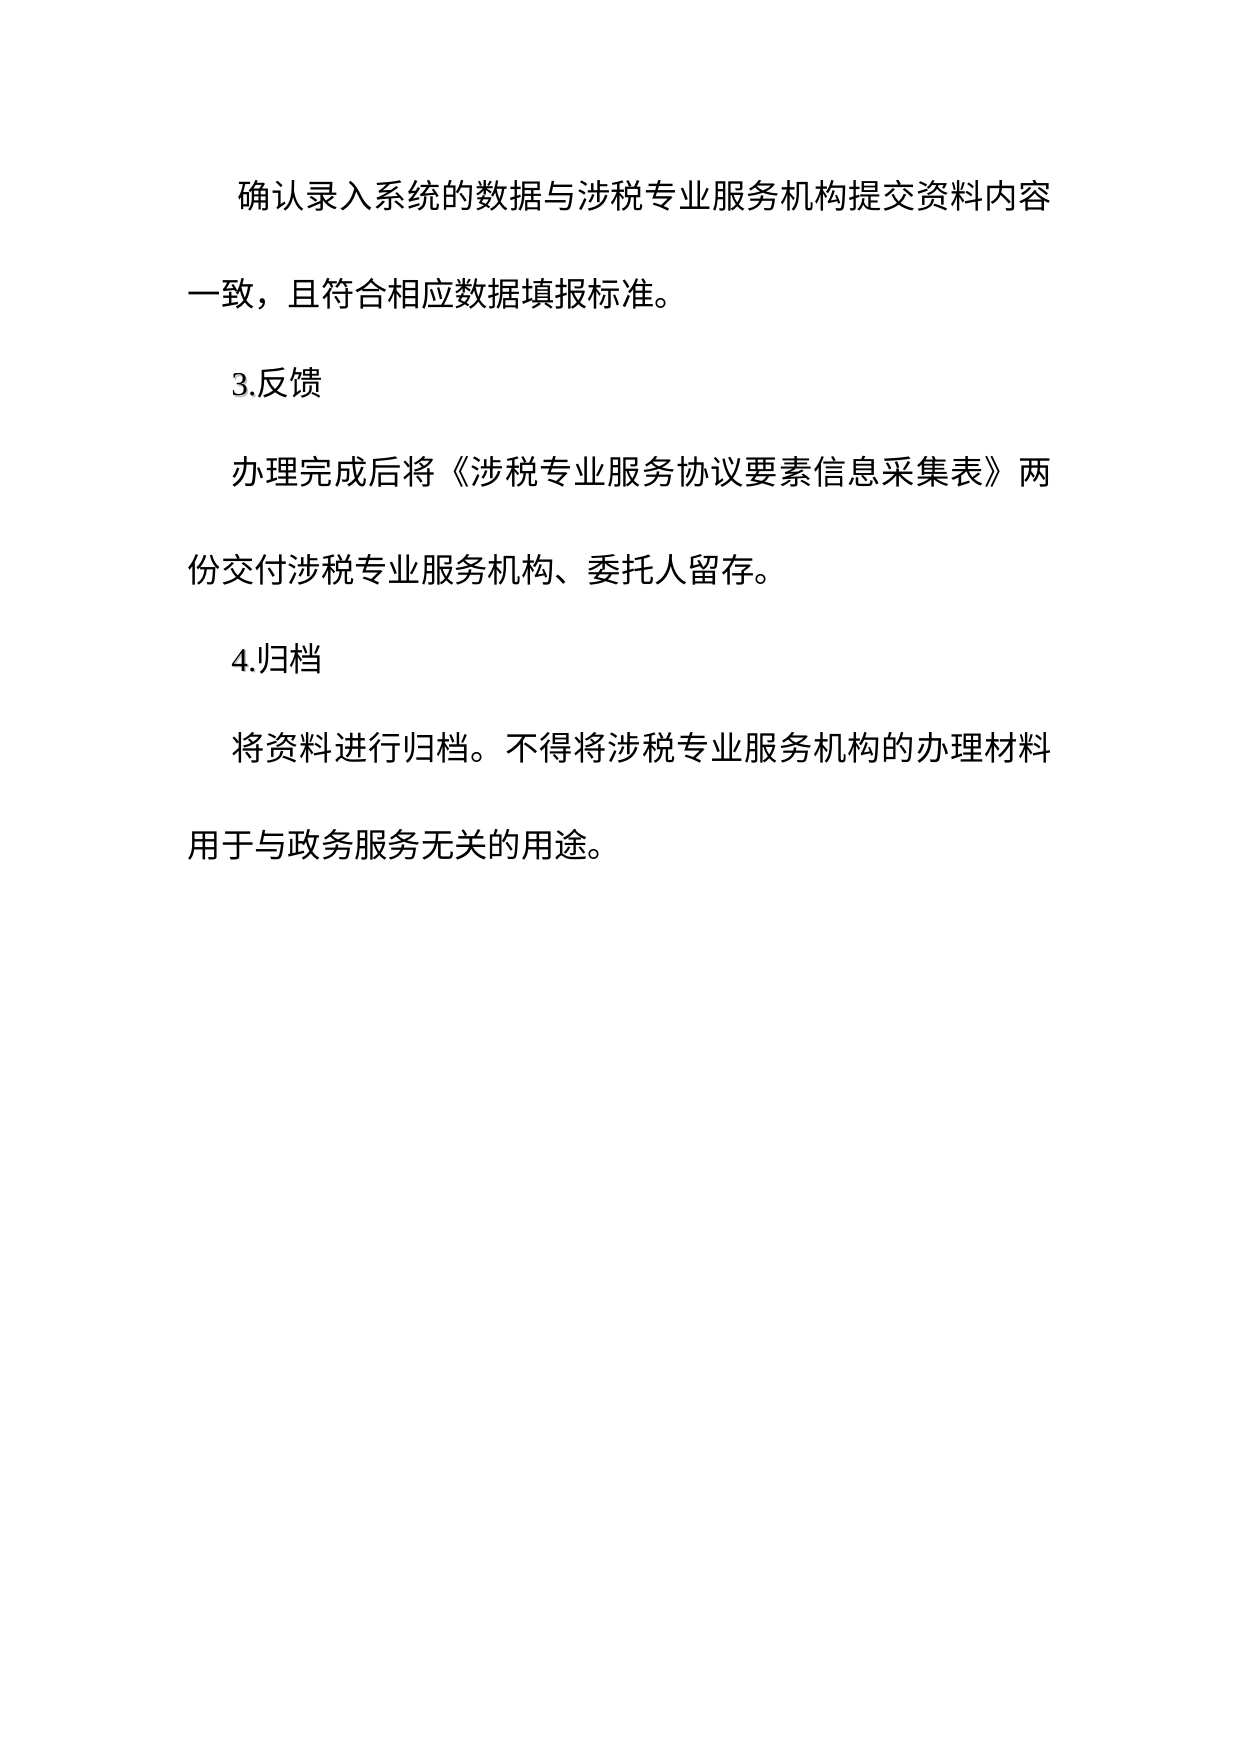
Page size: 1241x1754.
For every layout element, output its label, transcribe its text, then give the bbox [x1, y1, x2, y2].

text 办理完成后将《涉税专业服务协议要素信息采集表》两份交付涉税专业服务机构、委托人留存。 [187, 438, 1053, 600]
text 确认录入系统的数据与涉税专业服务机构提交资料内容一致，且符合相应数据填报标准。 [187, 162, 1053, 324]
text 将资料进行归档。不得将涉税专业服务机构的办理材料用于与政务服务无关的用途。 [187, 713, 1053, 876]
text 4.归档 [187, 624, 1053, 689]
text 3.反馈 [187, 348, 1053, 413]
